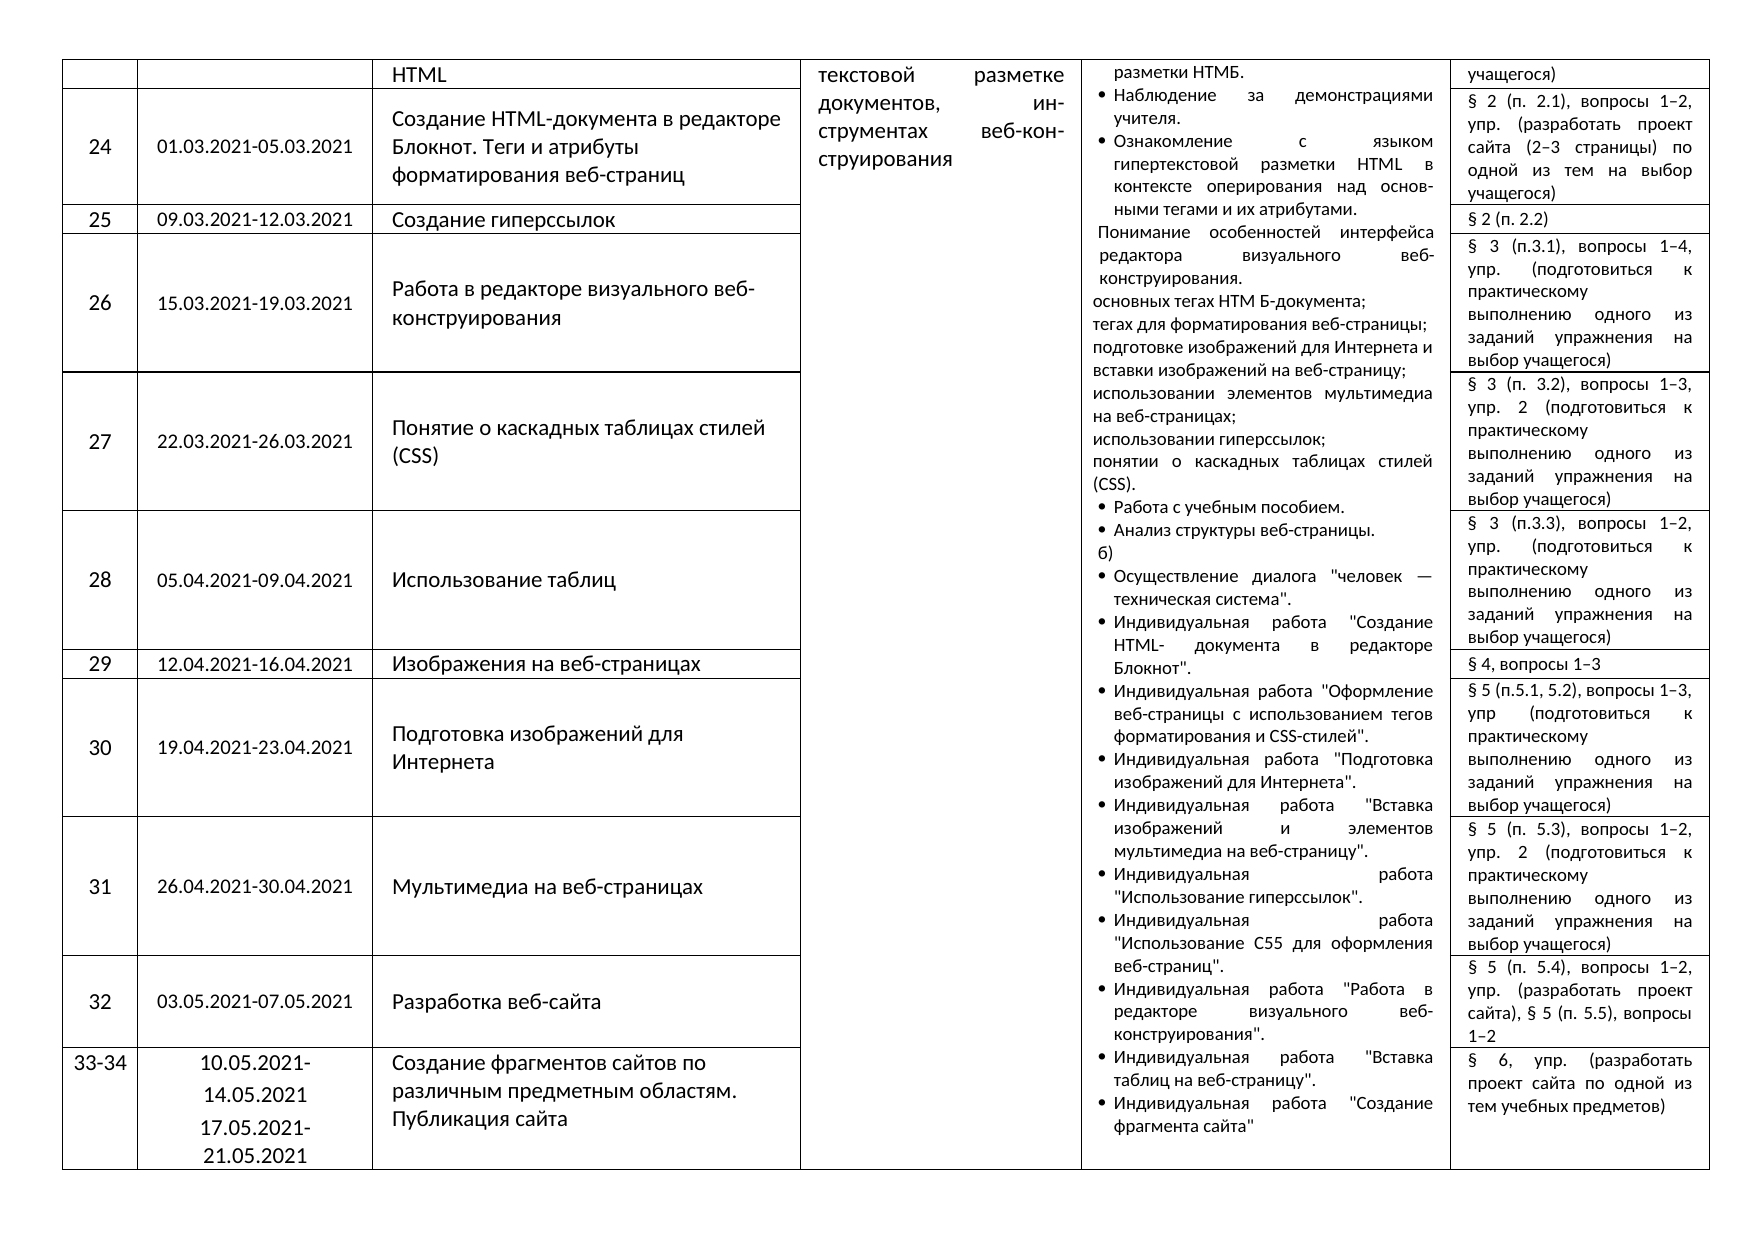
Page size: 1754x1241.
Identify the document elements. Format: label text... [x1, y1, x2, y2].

table_cell § 4, вопросы 1–3 [1451, 650, 1709, 677]
table_cell 25 [63, 205, 137, 233]
table_cell 28 [63, 511, 137, 648]
table_cell 26 [63, 234, 137, 371]
table_cell 30 [63, 679, 137, 816]
table_cell 15.03.2021-19.03.2021 [138, 234, 372, 371]
table_cell 01.03.2021-05.03.2021 [138, 89, 372, 204]
table_cell Подготовка изображений для Интернета [373, 679, 800, 816]
table_cell Работа в редакторе визуального веб-конструирования [373, 234, 800, 371]
table_cell 12.04.2021-16.04.2021 [138, 650, 372, 677]
table_cell § 6, упр. (разработать проект сайта по одной из тем учебных предметов) [1451, 1048, 1709, 1169]
table_cell § 5 (п. 5.4), вопросы 1–2, упр. (разработать проект сайта), § 5 (п. 5.5), вопросы 1–2 [1451, 956, 1709, 1047]
table_cell § 5 (п. 5.3), вопросы 1–2, упр. 2 (подготовиться к практическому выполнению одного из заданий упражнения на выбор учащегося) [1451, 817, 1709, 954]
table_cell Создание HTML-документа в редакторе Блокнот. Теги и атрибуты форматирования веб-страниц [373, 89, 800, 204]
table_cell Создание фрагментов сайтов по различным предметным областям. Публикация сайта [373, 1048, 800, 1169]
table_cell Использование таблиц [373, 511, 800, 648]
table_cell 05.04.2021-09.04.2021 [138, 511, 372, 648]
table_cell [138, 60, 372, 88]
table_cell 10.05.2021-14.05.2021 17.05.2021-21.05.2021 [138, 1048, 372, 1169]
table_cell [1451, 60, 1709, 88]
table_cell 09.03.2021-12.03.2021 [138, 205, 372, 233]
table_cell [801, 60, 1081, 1169]
table_cell § 5 (п.5.1, 5.2), вопросы 1–3, упр (подготовиться к практическому выполнению одного из заданий упражнения на выбор учащегося) [1451, 679, 1709, 816]
table_cell 24 [63, 89, 137, 204]
table_cell Мультимедиа на веб-страницах [373, 817, 800, 954]
table_cell 27 [63, 373, 137, 510]
table_cell Создание гиперссылок [373, 205, 800, 233]
table_cell § 3 (п.3.1), вопросы 1–4, упр. (подготовиться к практическому выполнению одного из заданий упражнения на выбор учащегося) [1451, 234, 1709, 371]
table_cell 29 [63, 650, 137, 677]
table_cell Разработка веб-сайта [373, 956, 800, 1047]
table_cell Понятие о каскадных таблицах стилей (CSS) [373, 373, 800, 510]
table_cell 32 [63, 956, 137, 1047]
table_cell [373, 60, 800, 88]
table_cell § 3 (п. 3.2), вопросы 1–3, упр. 2 (подготовиться к практическому выполнению одного из заданий упражнения на выбор учащегося) [1451, 373, 1709, 510]
table_cell § 2 (п. 2.2) [1451, 205, 1709, 233]
table_cell Изображения на веб-страницах [373, 650, 800, 677]
table_cell § 2 (п. 2.1), вопросы 1–2, упр. (разработать проект сайта (2–3 страницы) по одной из тем на выбор учащегося) [1451, 89, 1709, 204]
table_cell 03.05.2021-07.05.2021 [138, 956, 372, 1047]
table_cell 22.03.2021-26.03.2021 [138, 373, 372, 510]
table_cell § 3 (п.3.3), вопросы 1–2, упр. (подготовиться к практическому выполнению одного из заданий упражнения на выбор учащегося) [1451, 511, 1709, 648]
table_cell 19.04.2021-23.04.2021 [138, 679, 372, 816]
table_cell 26.04.2021-30.04.2021 [138, 817, 372, 954]
table_cell 23 [63, 60, 137, 88]
table_cell 33-34 [63, 1048, 137, 1169]
table_cell 31 [63, 817, 137, 954]
